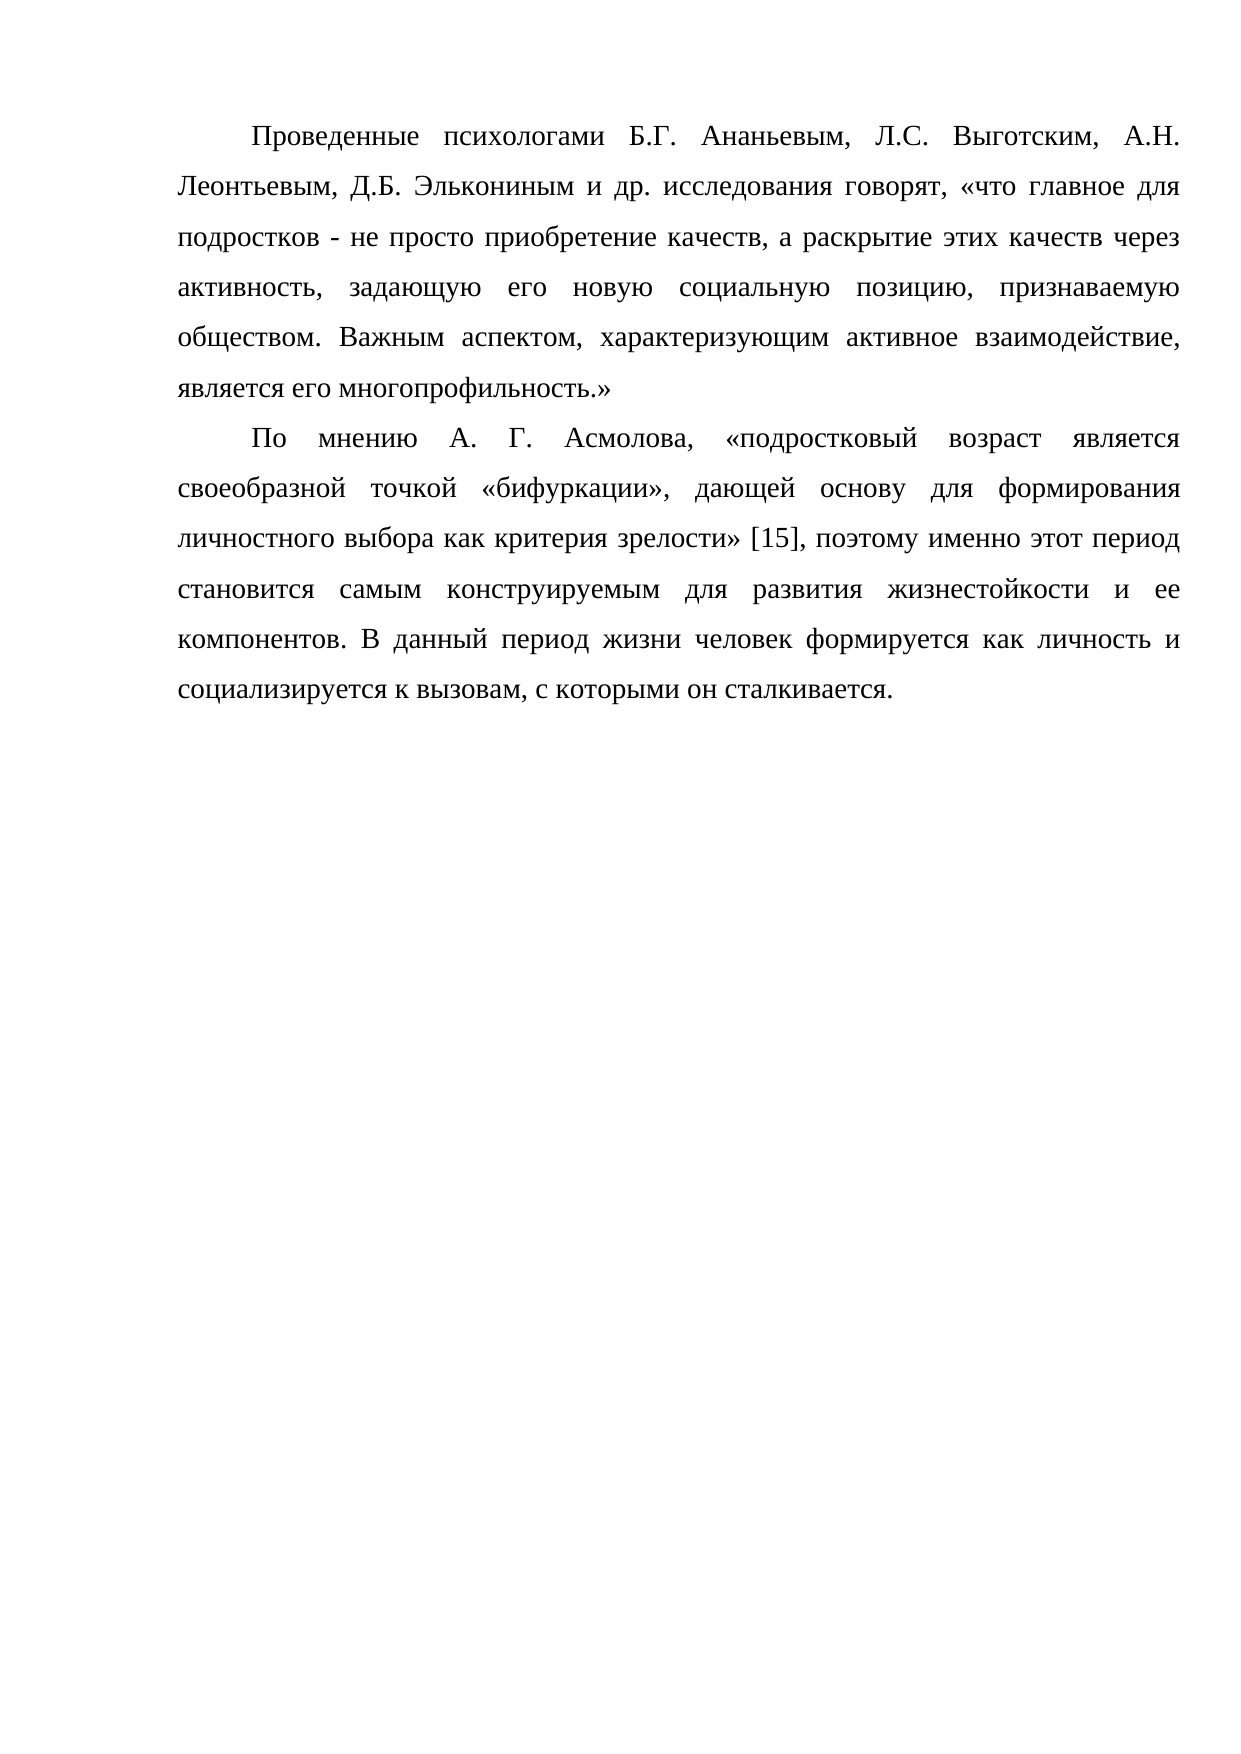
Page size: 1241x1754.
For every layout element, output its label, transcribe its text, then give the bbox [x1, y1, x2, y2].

text По мнению А. Г. Асмолова, «подростковый возраст является своеобразной точкой «бифуркации», дающей основу для формирования личностного выбора как критерия зрелости» [15], поэтому именно этот период становится самым конструируемым для развития жизнестойкости и ее компонентов. В данный период жизни человек формируется как личность и социализируется к вызовам, с которыми он сталкивается. [177, 420, 1181, 705]
text Проведенные психологами Б.Г. Ананьевым, Л.С. Выготским, А.Н. Леонтьевым, Д.Б. Элькониным и др. исследования говорят, «что главное для подростков - не просто приобретение качеств, а раскрытие этих качеств через активность, задающую его новую социальную позицию, признаваемую обществом. Важным аспектом, характеризующим активное взаимодействие, является его многопрофильность.» [177, 118, 1181, 403]
